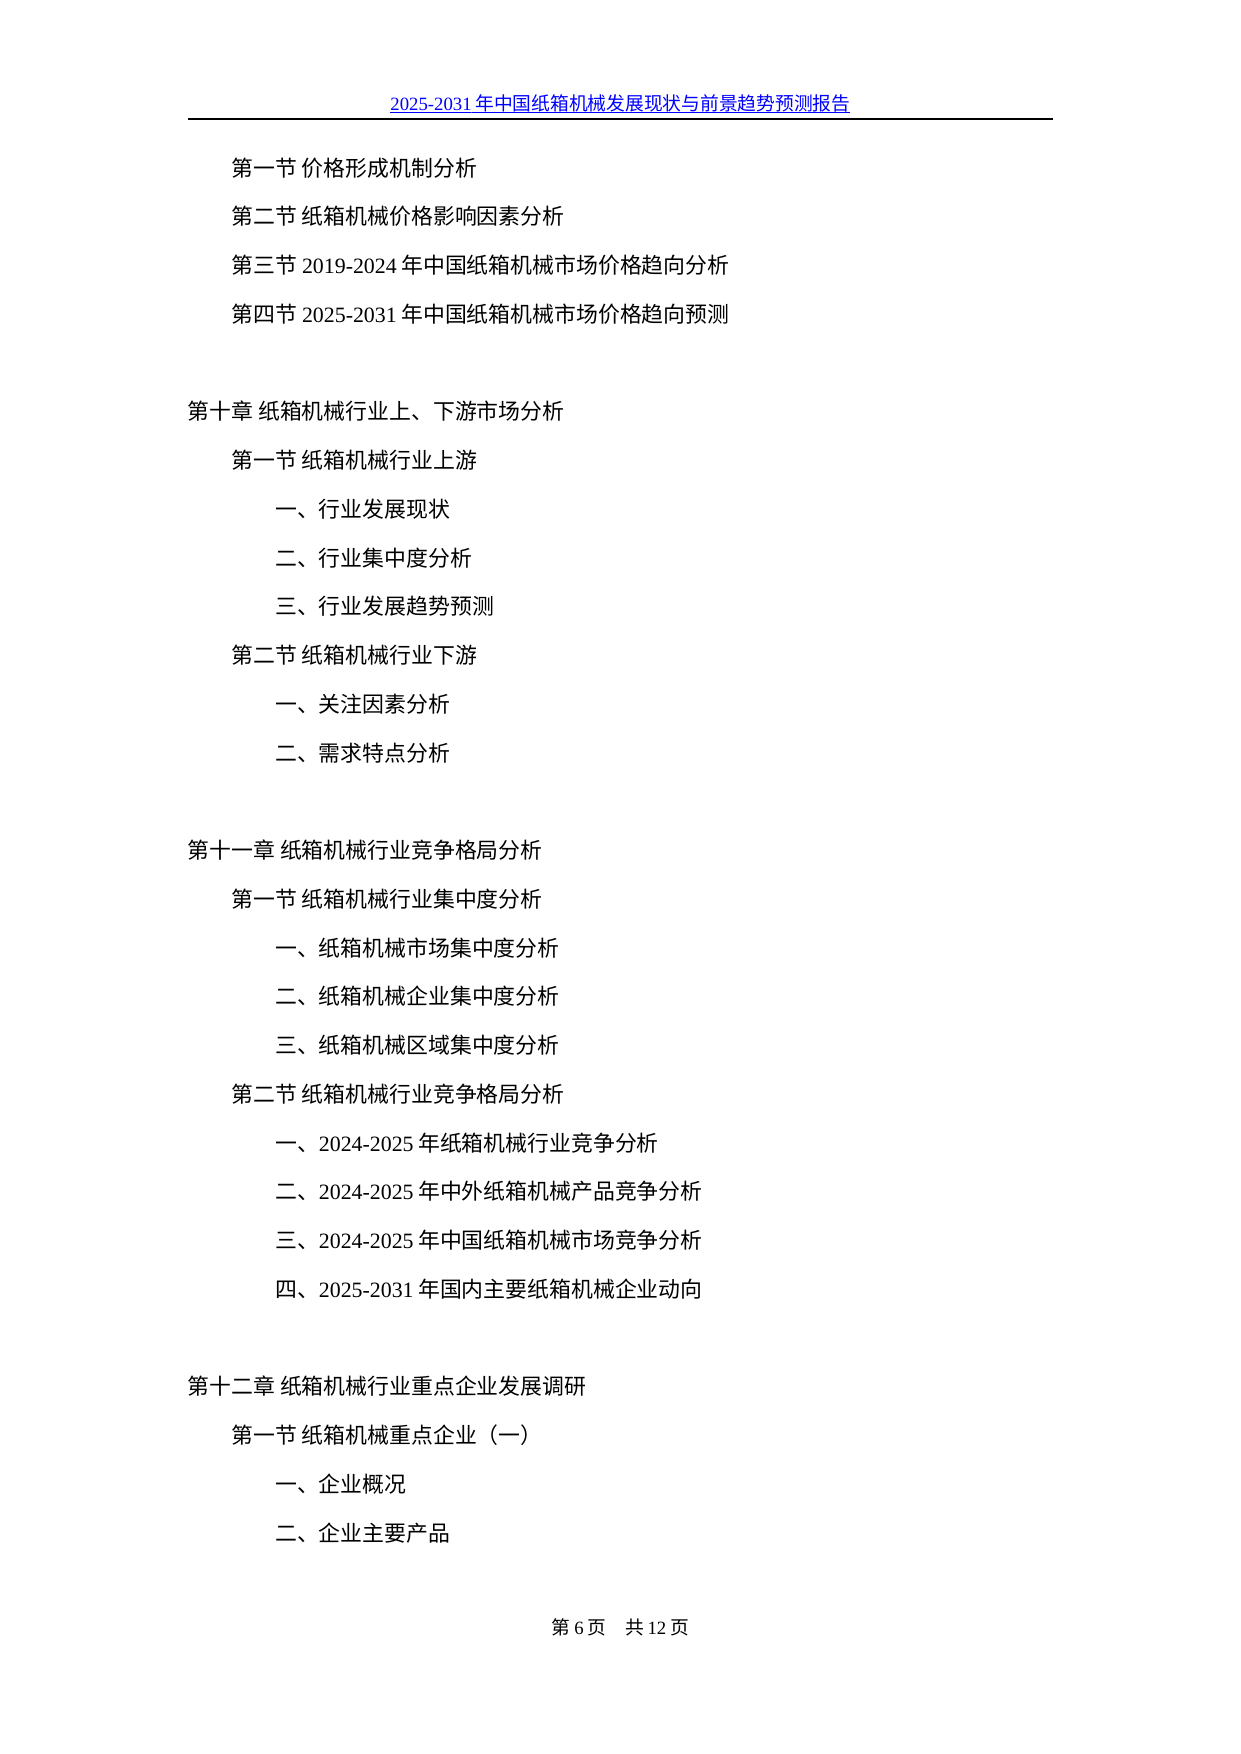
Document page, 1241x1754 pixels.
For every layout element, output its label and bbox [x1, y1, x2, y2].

text [187, 150, 1053, 1548]
